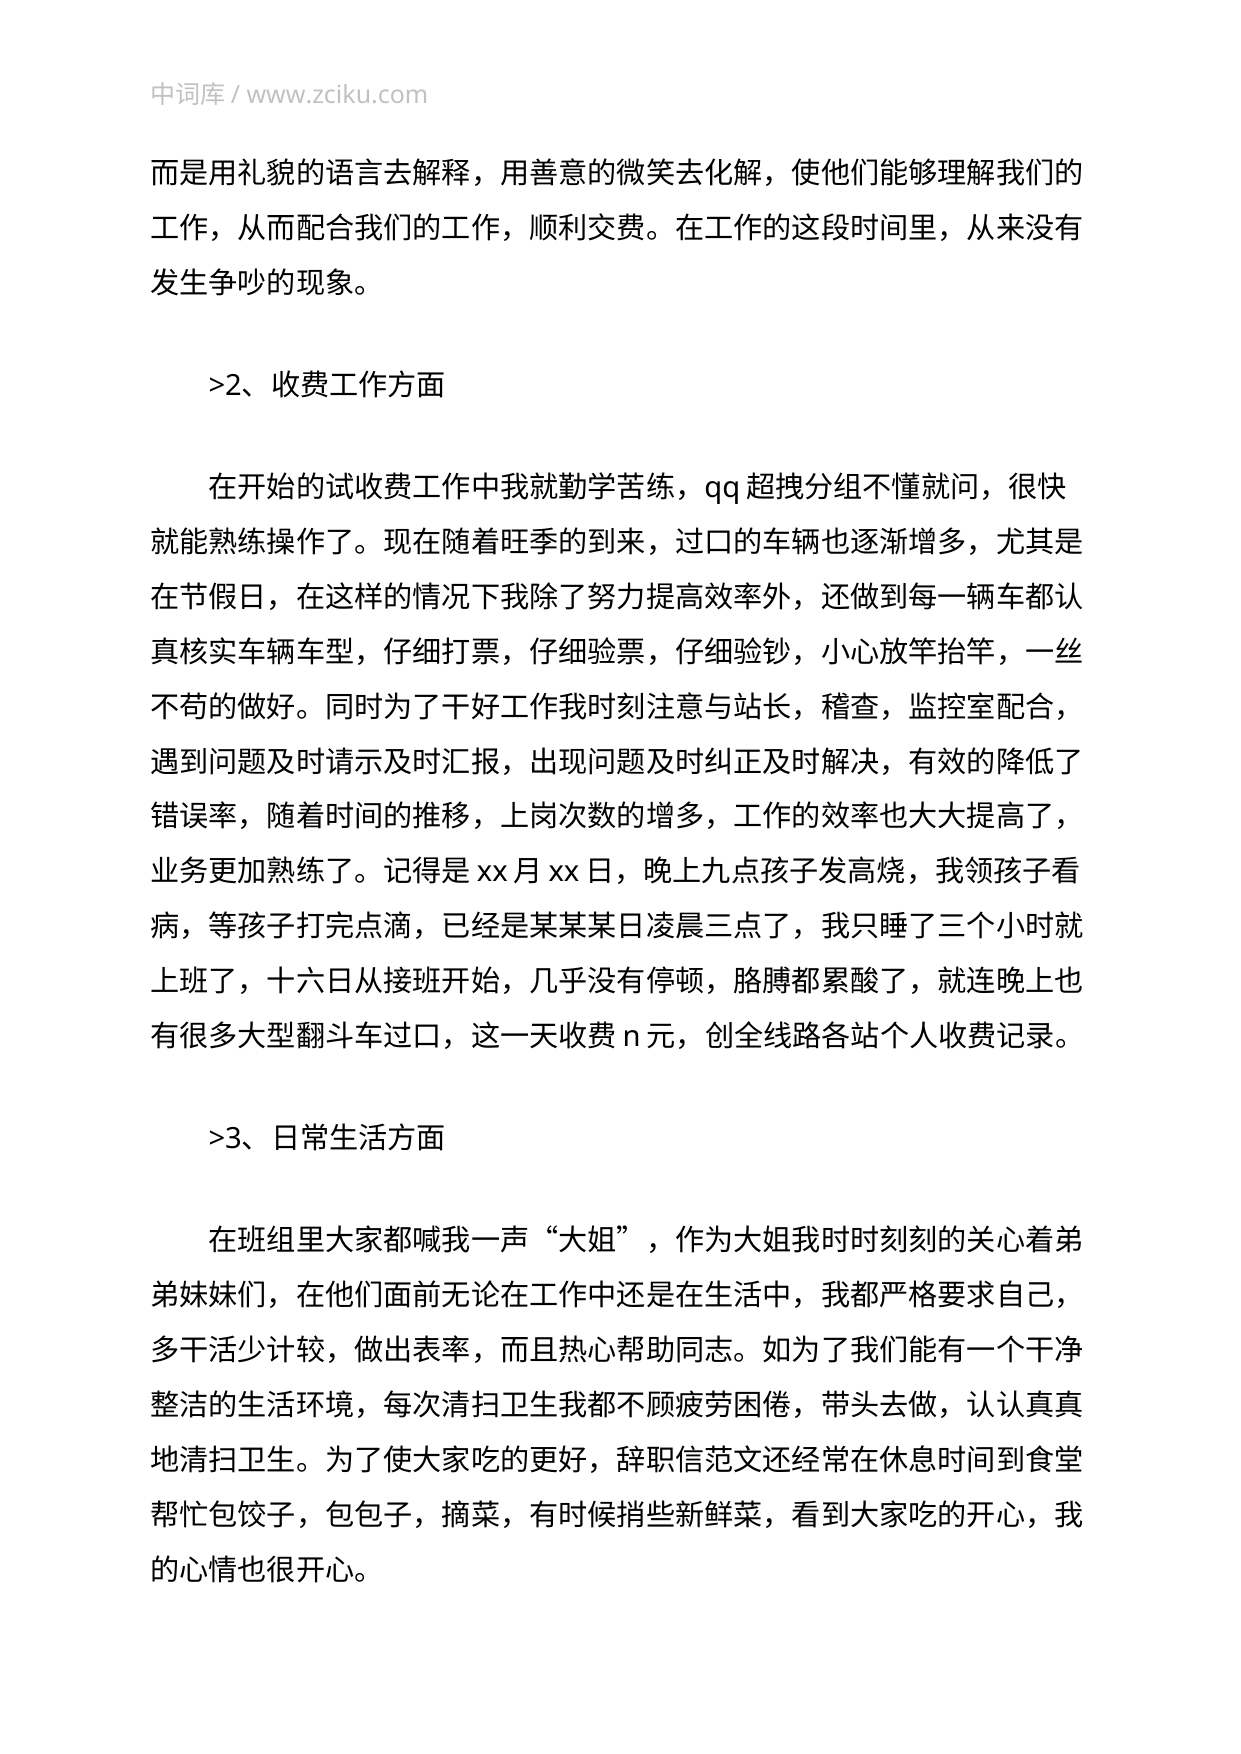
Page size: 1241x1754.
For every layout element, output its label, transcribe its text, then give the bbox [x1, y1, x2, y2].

text 在班组里大家都喊我一声“大姐”，作为大姐我时时刻刻的关心着弟弟妹妹们，在他们面前无论在工作中还是在生活中，我都严格要求自己，多干活少计较，做出表率，而且热心帮助同志。如为了我们能有一个干净整洁的生活环境，每次清扫卫生我都不顾疲劳困倦，带头去做，认认真真地清扫卫生。为了使大家吃的更好，辞职信范文还经常在休息时间到食堂帮忙包饺子，包包子，摘菜，有时候捎些新鲜菜，看到大家吃的开心，我的心情也很开心。 [150, 1217, 1090, 1588]
text 在开始的试收费工作中我就勤学苦练，qq超拽分组不懂就问，很快就能熟练操作了。现在随着旺季的到来，过口的车辆也逐渐增多，尤其是在节假日，在这样的情况下我除了努力提高效率外，还做到每一辆车都认真核实车辆车型，仔细打票，仔细验票，仔细验钞，小心放竿抬竿，一丝不苟的做好。同时为了干好工作我时刻注意与站长，稽查，监控室配合，遇到问题及时请示及时汇报，出现问题及时纠正及时解决，有效的降低了错误率，随着时间的推移，上岗次数的增多，工作的效率也大大提高了，业务更加熟练了。记得是xx月xx日，晚上九点孩子发高烧，我领孩子看病，等孩子打完点滴，已经是某某某日凌晨三点了，我只睡了三个小时就上班了，十六日从接班开始，几乎没有停顿，胳膊都累酸了，就连晚上也有很多大型翻斗车过口，这一天收费n元，创全线路各站个人收费记录。 [150, 463, 1090, 1055]
text >3、日常生活方面 [150, 1115, 1090, 1157]
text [150, 150, 1090, 302]
text >2、收费工作方面 [150, 362, 1090, 404]
